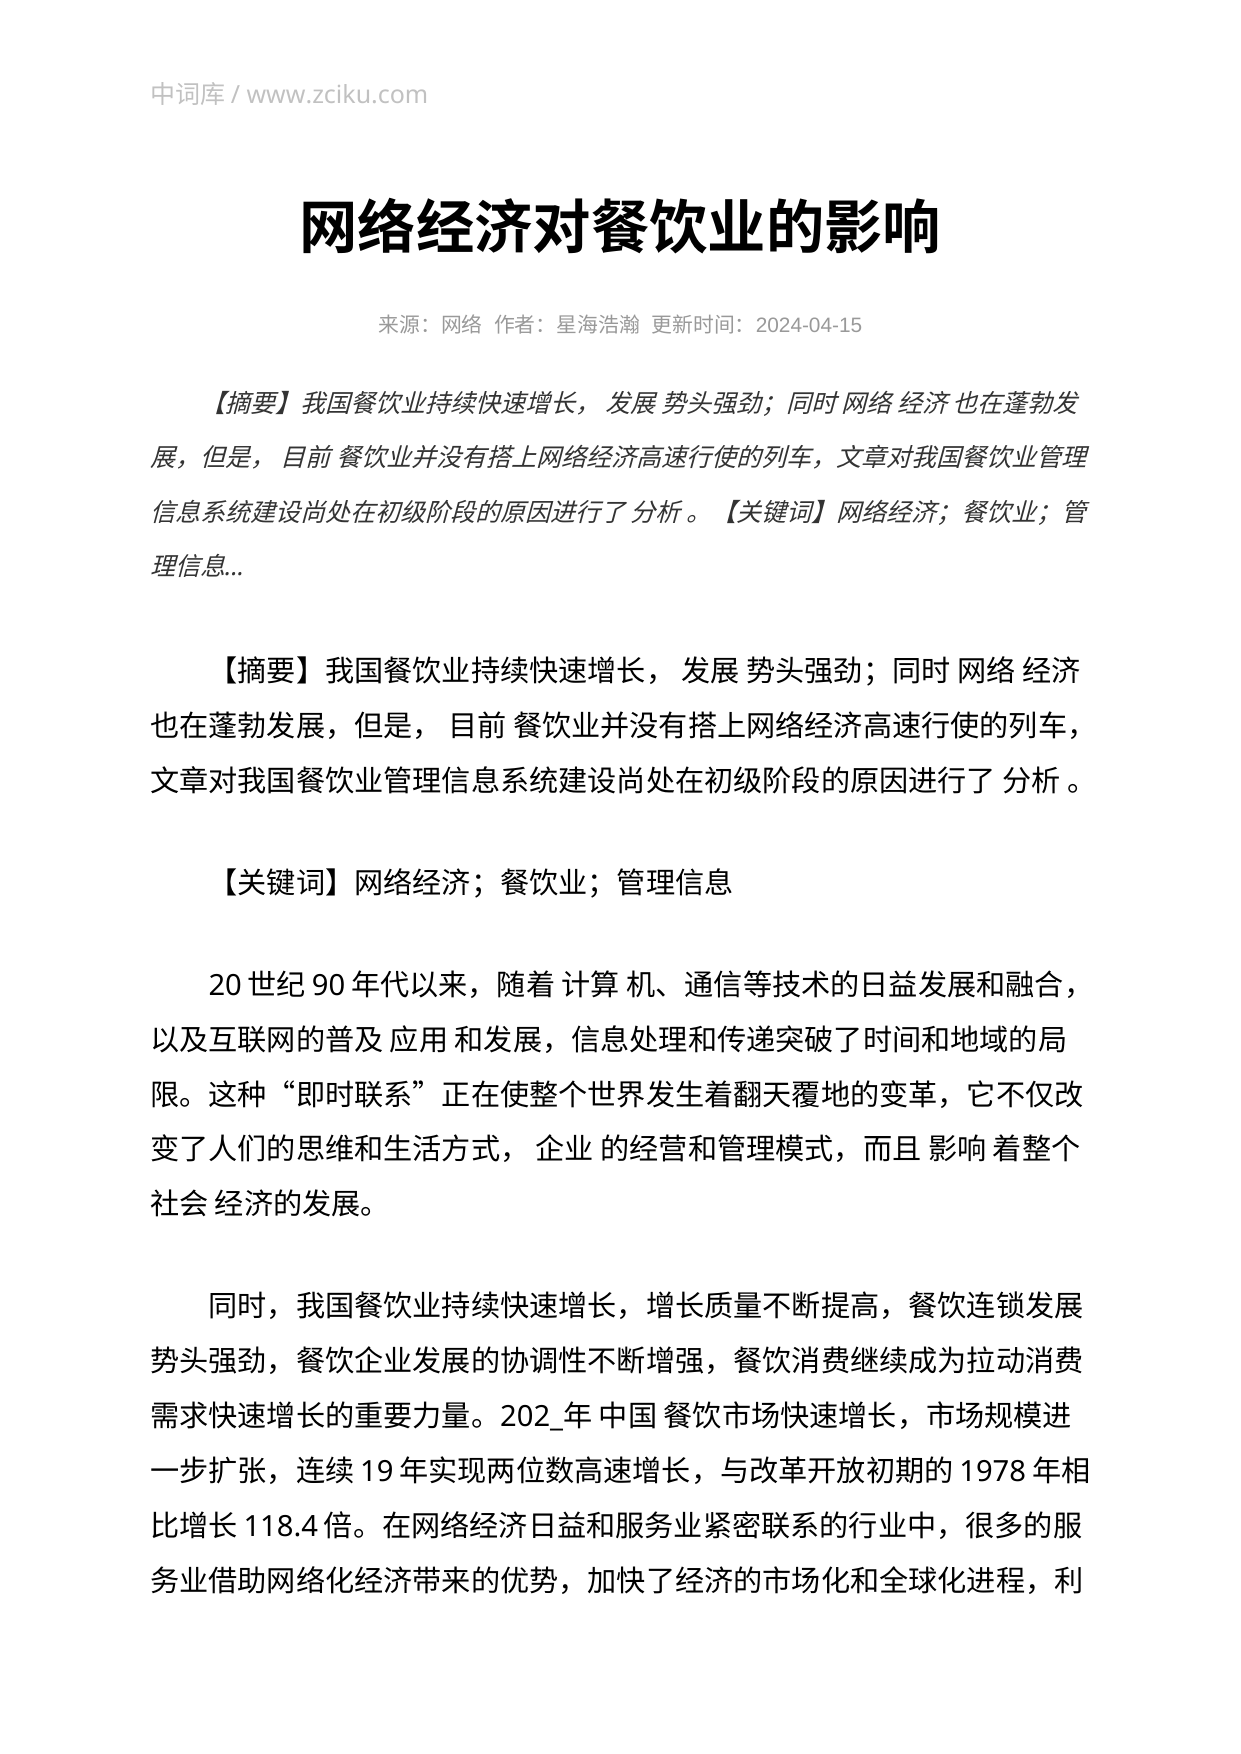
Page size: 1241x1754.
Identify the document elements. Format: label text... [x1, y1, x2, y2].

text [150, 1283, 1090, 1600]
text 【摘要】我国餐饮业持续快速增长， 发展 势头强劲；同时 网络 经济 也在蓬勃发展，但是， 目前 餐饮业并没有搭上网络经济高速行使的列车，文章对我国餐饮业管理信息系统建设尚处在初级阶段的原因进行了 分析 。 [150, 648, 1090, 800]
text 【摘要】我国餐饮业持续快速增长， 发展 势头强劲；同时 网络 经济 也在蓬勃发展，但是， 目前 餐饮业并没有搭上网络经济高速行使的列车，文章对我国餐饮业管理信息系统建设尚处在初级阶段的原因进行了 分析 。【关键词】网络经济；餐饮业；管理信息... [150, 383, 1090, 583]
text 【关键词】网络经济；餐饮业；管理信息 [150, 859, 1090, 902]
text 来源：网络 作者：星海浩瀚 更新时间：2024-04-15 [150, 313, 1090, 337]
text 20世纪90年代以来，随着 计算 机、通信等技术的日益发展和融合，以及互联网的普及 应用 和发展，信息处理和传递突破了时间和地域的局限。这种“即时联系”正在使整个世界发生着翻天覆地的变革，它不仅改变了人们的思维和生活方式， 企业 的经营和管理模式，而且 影响 着整个 社会 经济的发展。 [150, 961, 1090, 1223]
subtitle 网络经济对餐饮业的影响 [150, 181, 1090, 266]
